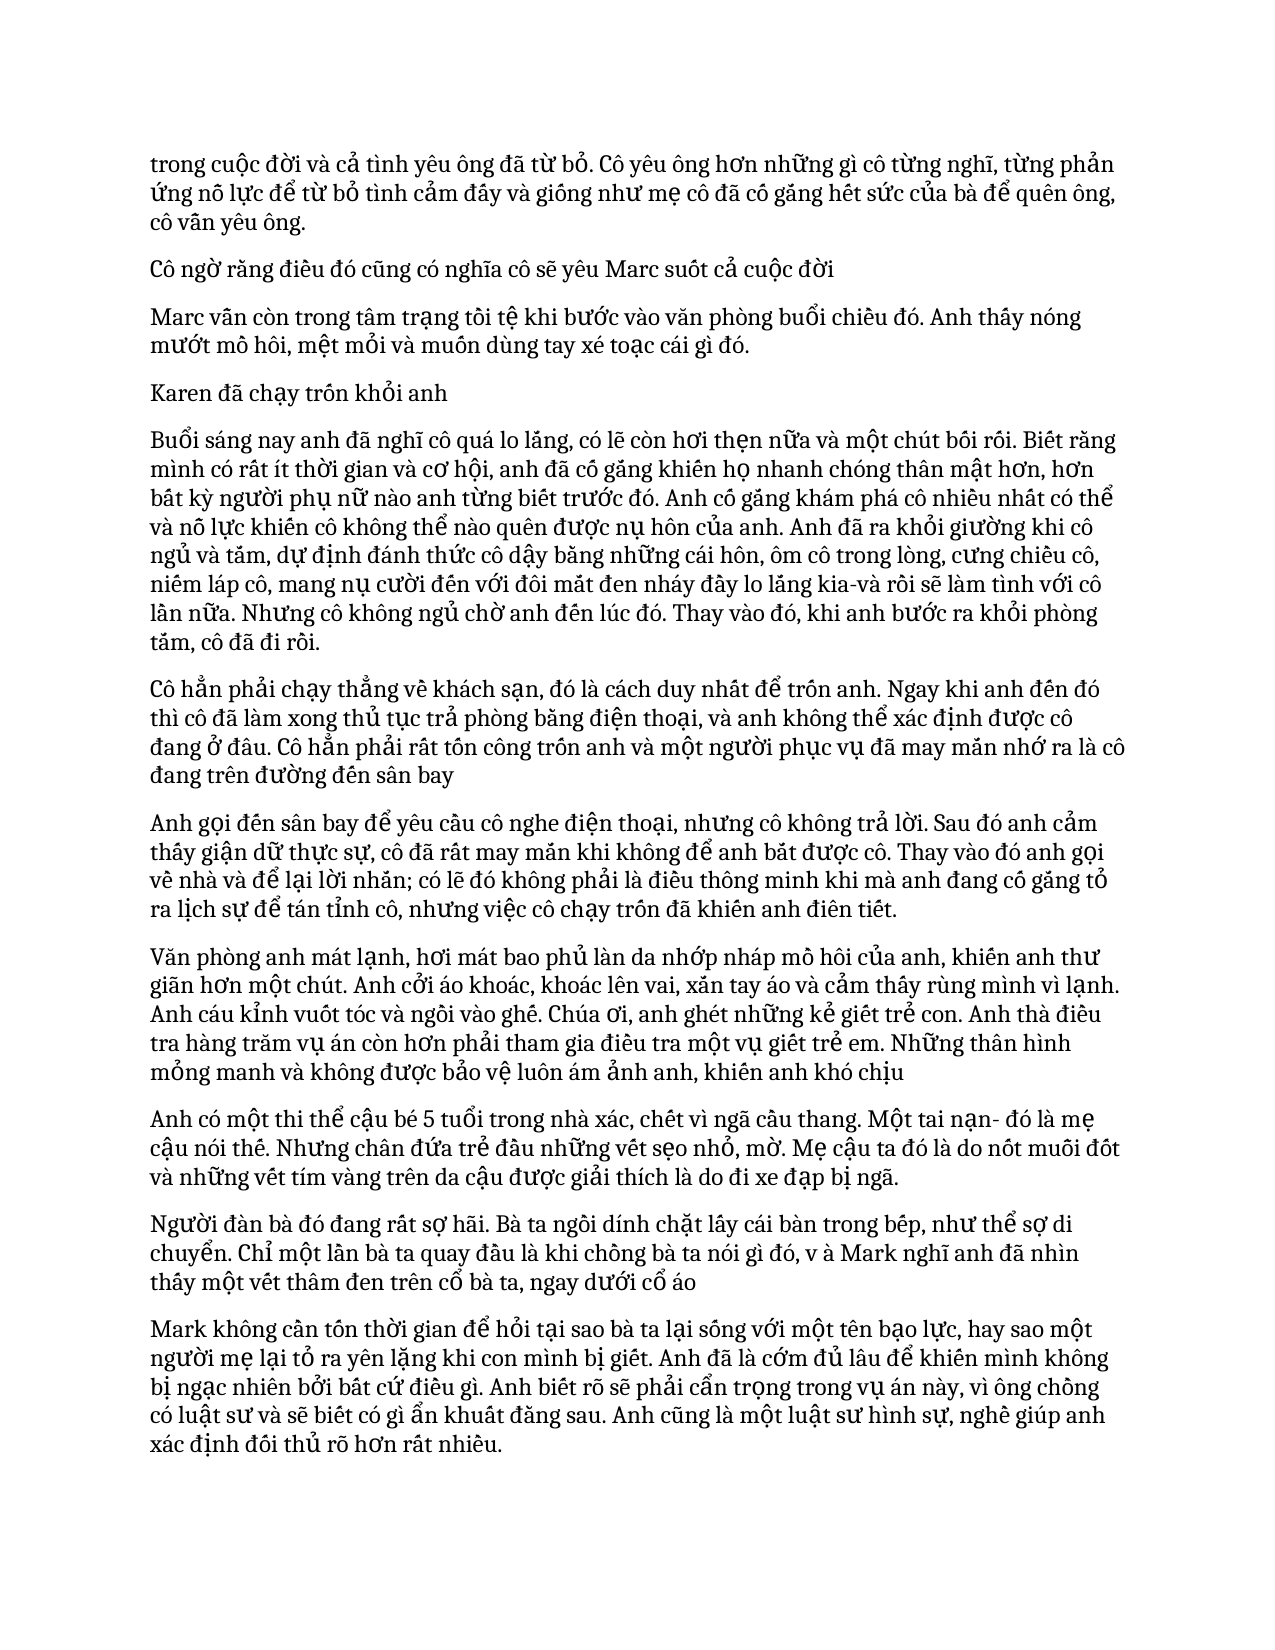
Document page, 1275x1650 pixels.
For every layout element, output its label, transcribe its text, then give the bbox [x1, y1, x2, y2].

text Anh có một thi thể cậu bé 5 tuổi trong nhà xác, chết vì ngã cầu thang. Một tai nạn- đó là mẹ cậu nói thế. Nhưng chân đứa trẻ đầu những vết sẹo nhỏ, mờ. Mẹ cậu ta đó là do nốt muỗi đốt và những vết tím vàng trên da cậu được giải thích là do đi xe đạp bị ngã. [150, 1105, 1125, 1191]
text Người đàn bà đó đang rất sợ hãi. Bà ta ngồi dính chặt lấy cái bàn trong bếp, như thể sợ di chuyển. Chỉ một lần bà ta quay đầu là khi chồng bà ta nói gì đó, v à Mark nghĩ anh đã nhìn thấy một vết thâm đen trên cổ bà ta, ngay dưới cổ áo [150, 1210, 1125, 1296]
text Văn phòng anh mát lạnh, hơi mát bao phủ làn da nhớp nháp mồ hôi của anh, khiến anh thư giãn hơn một chút. Anh cởi áo khoác, khoác lên vai, xắn tay áo và cảm thấy rùng mình vì lạnh. Anh cáu kỉnh vuốt tóc và ngồi vào ghế. Chúa ơi, anh ghét những kẻ giết trẻ con. Anh thà điều tra hàng trăm vụ án còn hơn phải tham gia điều tra một vụ giết trẻ em. Những thân hình mỏng manh và không được bảo vệ luôn ám ảnh anh, khiến anh khó chịu [150, 942, 1125, 1086]
text Cô hẳn phải chạy thẳng về khách sạn, đó là cách duy nhất để trốn anh. Ngay khi anh đến đó thì cô đã làm xong thủ tục trả phòng bằng điện thoại, và anh không thể xác định được cô đang ở đâu. Cô hẳn phải rất tốn công trốn anh và một người phục vụ đã may mắn nhớ ra là cô đang trên đường đến sân bay [150, 675, 1125, 790]
text Anh gọi đến sân bay để yêu cầu cô nghe điện thoại, nhưng cô không trả lời. Sau đó anh cảm thấy giận dữ thực sự, cô đã rất may mắn khi không để anh bắt được cô. Thay vào đó anh gọi về nhà và để lại lời nhắn; có lẽ đó không phải là điều thông minh khi mà anh đang cố gắng tỏ ra lịch sự để tán tỉnh cô, nhưng việc cô chạy trốn đã khiến anh điên tiết. [150, 809, 1125, 924]
text Mark không cần tốn thời gian để hỏi tại sao bà ta lại sống với một tên bạo lực, hay sao một người mẹ lại tỏ ra yên lặng khi con mình bị giết. Anh đã là cớm đủ lâu để khiến mình không bị ngạc nhiên bởi bất cứ điều gì. Anh biết rõ sẽ phải cẩn trọng trong vụ án này, vì ông chồng có luật sư và sẽ biết có gì ẩn khuất đằng sau. Anh cũng là một luật sư hình sự, nghề giúp anh xác định đối thủ rõ hơn rất nhiều. [150, 1315, 1125, 1459]
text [150, 150, 1125, 236]
text Karen đã chạy trốn khỏi anh [150, 379, 1125, 407]
text Marc vẫn còn trong tâm trạng tồi tệ khi bước vào văn phòng buổi chiều đó. Anh thấy nóng mướt mồ hôi, mệt mỏi và muốn dùng tay xé toạc cái gì đó. [150, 302, 1125, 360]
text Buổi sáng nay anh đã nghĩ cô quá lo lắng, có lẽ còn hơi thẹn nữa và một chút bối rối. Biết rằng mình có rất ít thời gian và cơ hội, anh đã cố gắng khiến họ nhanh chóng thân mật hơn, hơn bất kỳ người phụ nữ nào anh từng biết trước đó. Anh cố gắng khám phá cô nhiều nhất có thể và nỗ lực khiến cô không thể nào quên được nụ hôn của anh. Anh đã ra khỏi giường khi cô ngủ và tắm, dự định đánh thức cô dậy bằng những cái hôn, ôm cô trong lòng, cưng chiều cô, niếm láp cô, mang nụ cười đến với đôi mắt đen nháy đầy lo lắng kia-và rồi sẽ làm tình với cô lần nữa. Nhưng cô không ngủ chờ anh đến lúc đó. Thay vào đó, khi anh bước ra khỏi phòng tắm, cô đã đi rồi. [150, 426, 1125, 656]
text Cô ngờ rằng điều đó cũng có nghĩa cô sẽ yêu Marc suốt cả cuộc đời [150, 255, 1125, 284]
